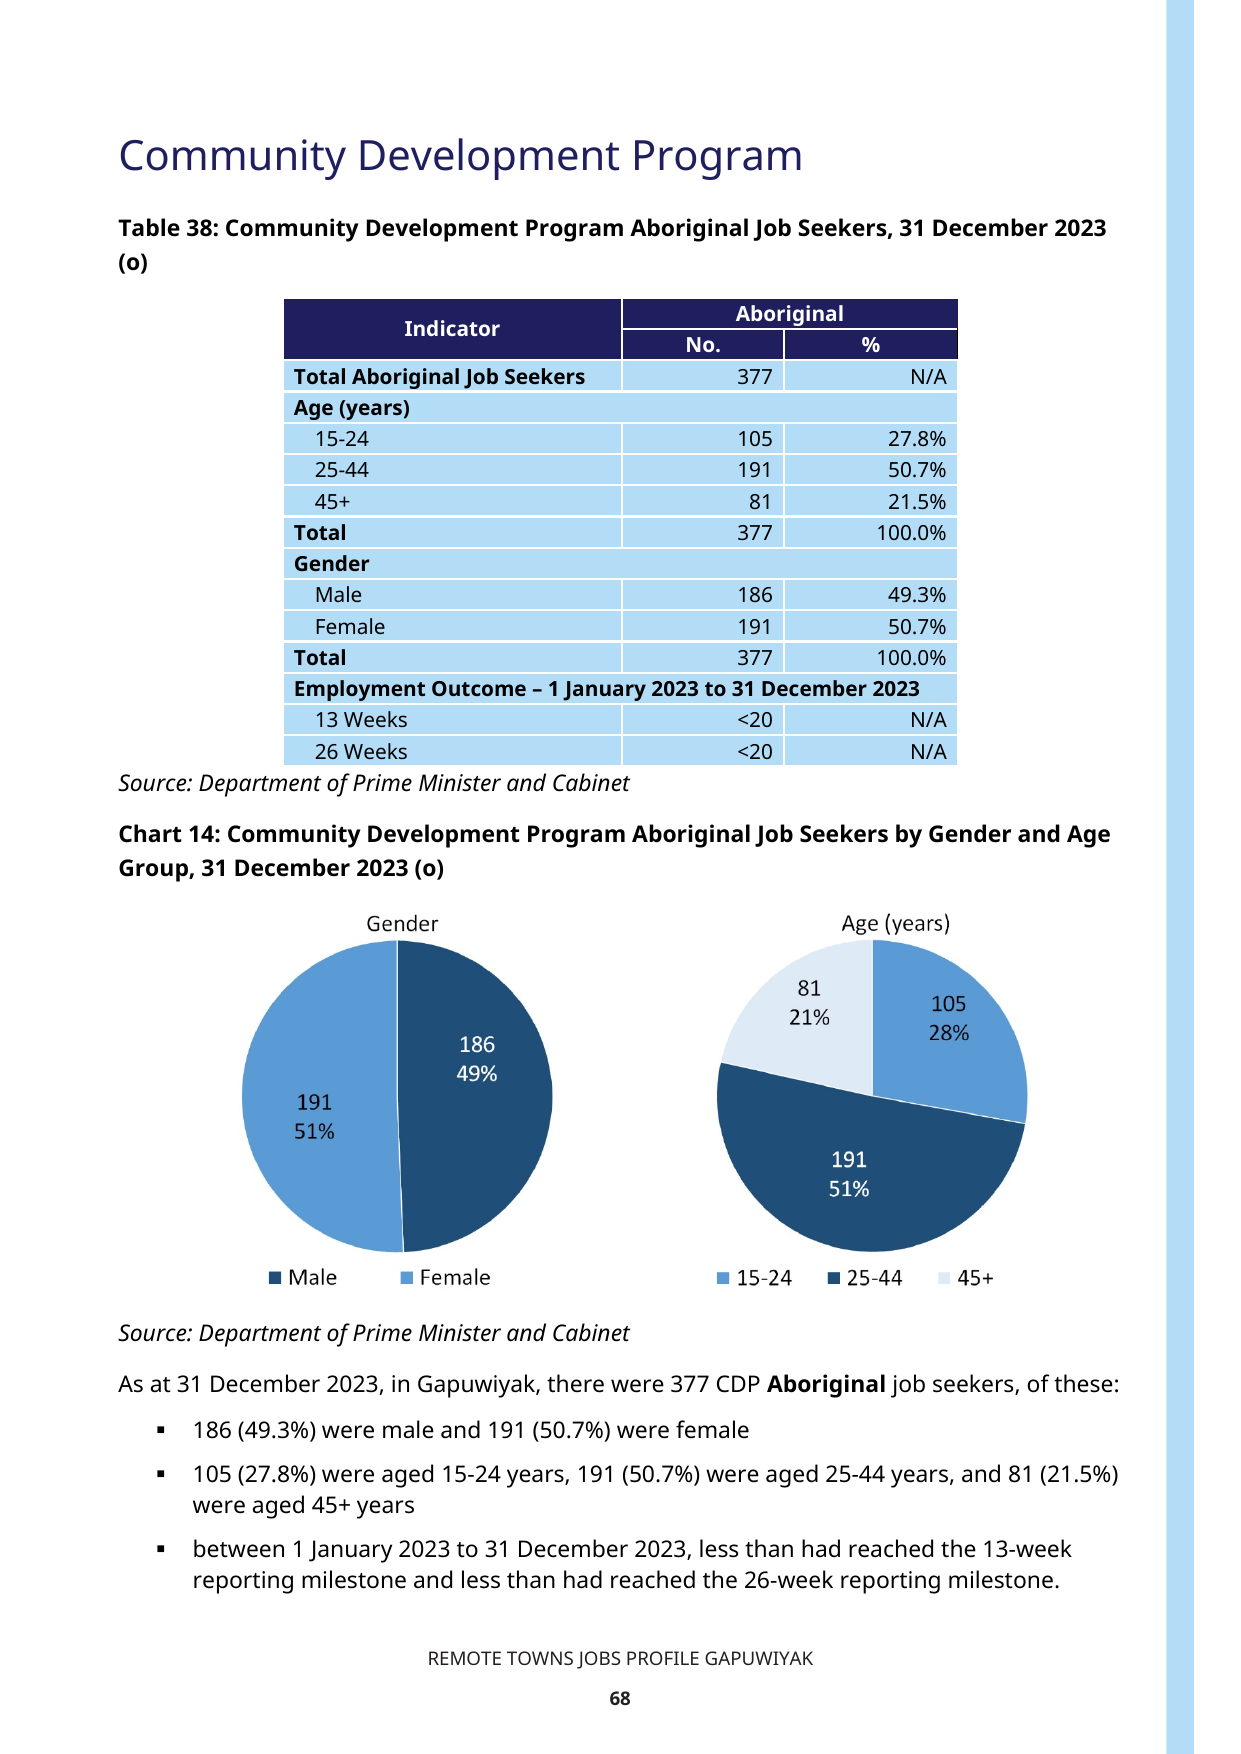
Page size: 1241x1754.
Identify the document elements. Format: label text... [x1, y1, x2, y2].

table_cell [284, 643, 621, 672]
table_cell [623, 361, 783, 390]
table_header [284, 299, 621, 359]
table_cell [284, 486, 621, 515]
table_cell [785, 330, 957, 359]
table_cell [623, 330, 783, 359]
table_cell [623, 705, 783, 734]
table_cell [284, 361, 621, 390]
picture [118, 902, 1121, 1299]
subtitle Community Development Program [118, 126, 1122, 183]
text Chart 14: Community Development Program Aboriginal Job Seekers by Gender and Age Group, 31 December 2023 (o) [118, 818, 1122, 883]
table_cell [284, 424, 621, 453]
list 186 (49.3%) were male and 191 (50.7%) were female [155, 1414, 1122, 1445]
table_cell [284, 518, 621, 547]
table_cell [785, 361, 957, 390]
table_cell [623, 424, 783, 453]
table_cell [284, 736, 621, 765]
text Table 38: Community Development Program Aboriginal Job Seekers, 31 December 2023 (o) [118, 212, 1122, 277]
list 105 (27.8%) were aged 15-24 years, 191 (50.7%) were aged 25-44 years, and 81 (21.5%) were aged 45+ years [155, 1458, 1122, 1520]
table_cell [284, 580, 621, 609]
text Source: Department of Prime Minister and Cabinet [118, 1317, 1122, 1349]
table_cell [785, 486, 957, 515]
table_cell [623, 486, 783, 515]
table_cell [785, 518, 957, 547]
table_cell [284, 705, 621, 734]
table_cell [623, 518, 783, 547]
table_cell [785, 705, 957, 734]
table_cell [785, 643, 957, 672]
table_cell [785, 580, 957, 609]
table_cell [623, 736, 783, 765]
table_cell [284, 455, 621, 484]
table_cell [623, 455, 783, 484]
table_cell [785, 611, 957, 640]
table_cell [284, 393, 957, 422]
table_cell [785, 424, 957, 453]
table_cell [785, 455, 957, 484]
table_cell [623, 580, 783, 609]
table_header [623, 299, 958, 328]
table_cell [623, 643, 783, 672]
text Source: Department of Prime Minister and Cabinet [118, 767, 1122, 799]
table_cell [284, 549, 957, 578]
text As at 31 December 2023, in Gapuwiyak, there were 377 CDP Aboriginal job seekers, of these: [118, 1368, 1122, 1399]
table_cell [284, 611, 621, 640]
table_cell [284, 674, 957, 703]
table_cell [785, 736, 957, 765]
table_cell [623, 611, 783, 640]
list between 1 January 2023 to 31 December 2023, less than had reached the 13-week reporting milestone and less than had reached the 26-week reporting milestone. [155, 1533, 1122, 1595]
